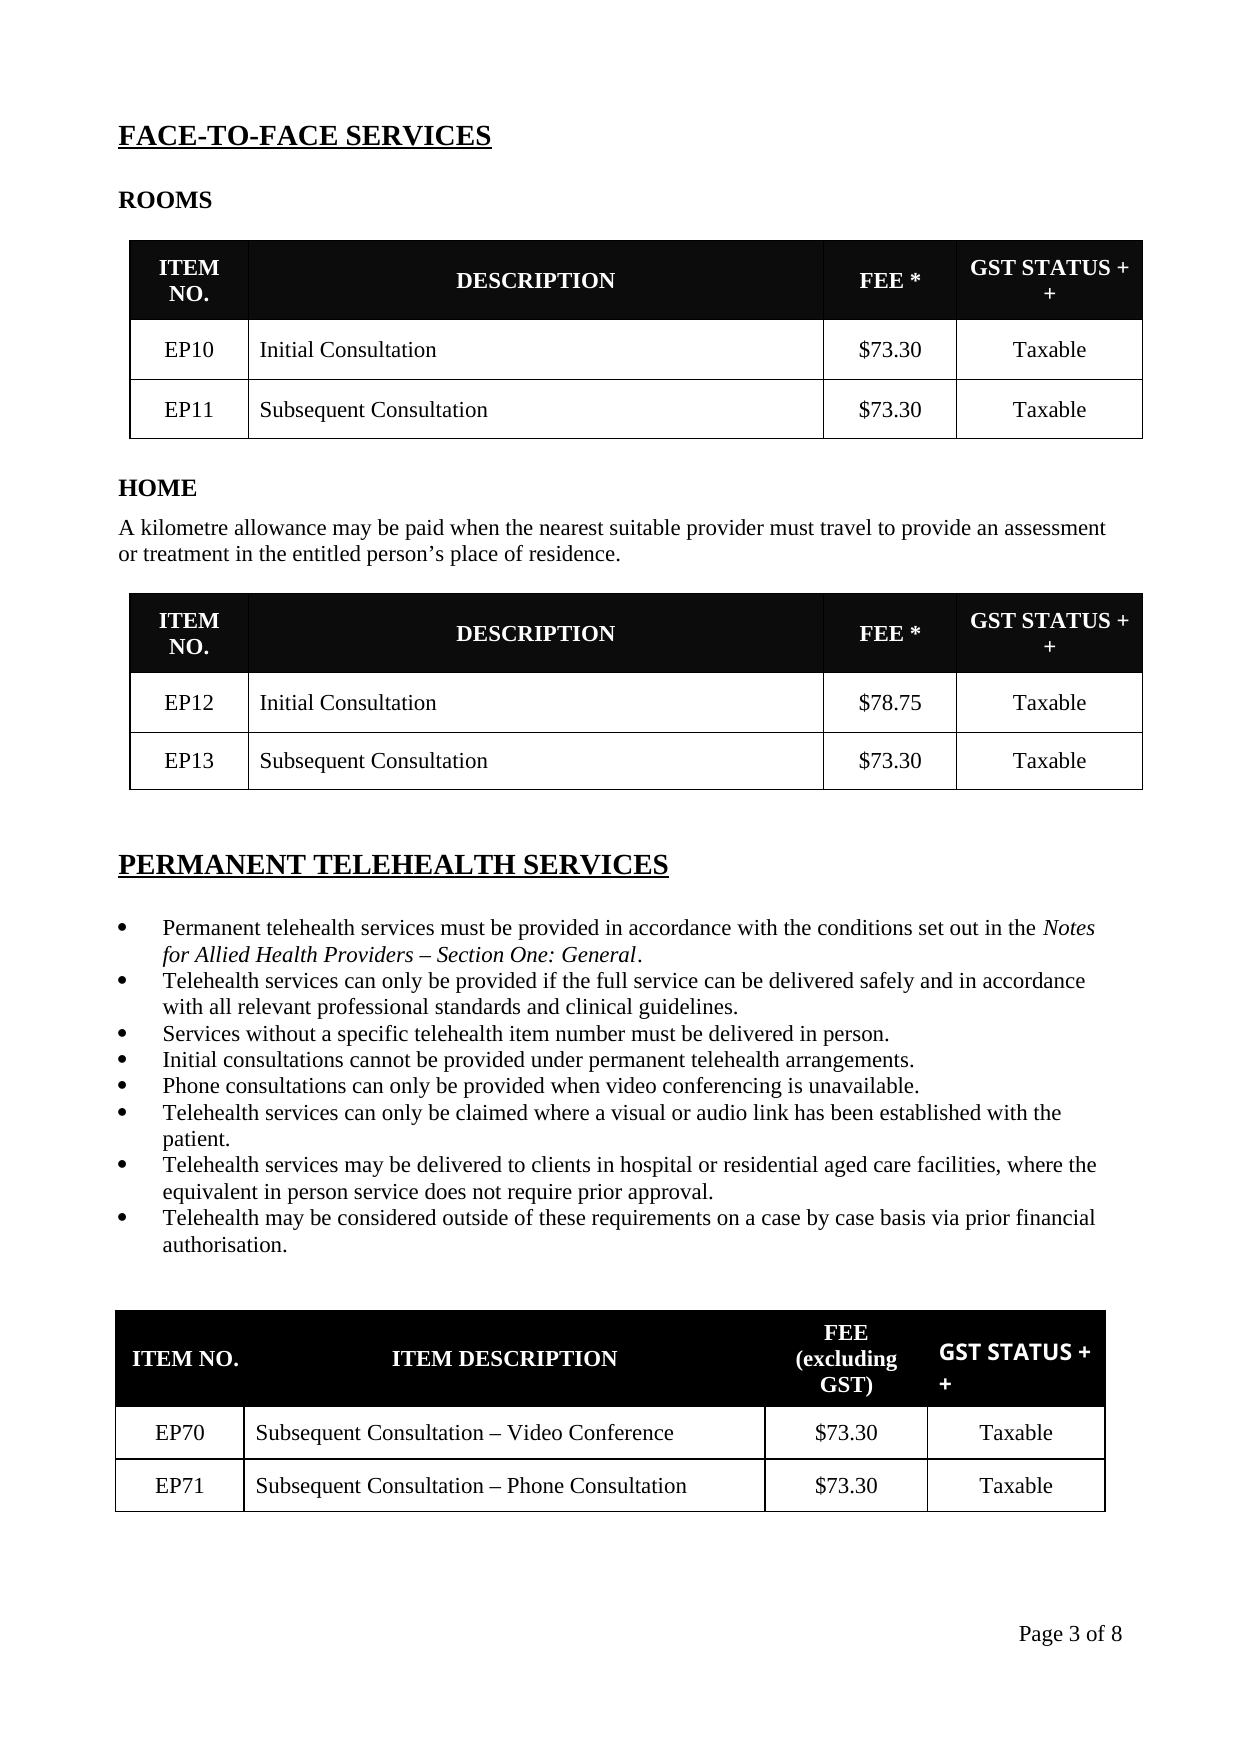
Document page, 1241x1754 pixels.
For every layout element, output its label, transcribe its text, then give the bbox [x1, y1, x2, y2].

table_cell $73.30 [824, 733, 956, 789]
list Telehealth services can only be provided if the full service can be delivered safely and in accordance with all relevant professional standards and clinical guidelines. [118, 967, 1122, 1020]
table_header DESCRIPTION [249, 594, 823, 672]
table_header FEE (excluding GST) [766, 1311, 927, 1405]
list Initial consultations cannot be provided under permanent telehealth arrangements. [118, 1046, 1122, 1072]
table_header FEE * [824, 594, 956, 672]
table_cell EP71 [116, 1460, 243, 1511]
table_header ITEM NO. [116, 1311, 243, 1405]
table_cell EP13 [131, 733, 248, 789]
table_cell Subsequent Consultation [249, 733, 823, 789]
table_cell Initial Consultation [249, 673, 823, 732]
table_cell $78.75 [824, 673, 956, 732]
text HOME [118, 473, 1122, 502]
list Phone consultations can only be provided when video conferencing is unavailable. [118, 1072, 1122, 1099]
table_cell $73.30 [766, 1407, 927, 1458]
table_header ITEM DESCRIPTION [245, 1311, 764, 1405]
table_cell Taxable [928, 1460, 1104, 1511]
table_cell EP12 [131, 673, 248, 732]
list Telehealth services can only be claimed where a visual or audio link has been established with the patient. [118, 1099, 1122, 1152]
table_header FEE * [824, 241, 956, 319]
table_cell Taxable [957, 320, 1142, 379]
text FACE-TO-FACE SERVICES [118, 118, 1122, 152]
list Telehealth may be considered outside of these requirements on a case by case basis via prior financial authorisation. [118, 1204, 1122, 1257]
table_cell EP11 [131, 380, 248, 438]
list Telehealth services may be delivered to clients in hospital or residential aged care facilities, where the equivalent in person service does not require prior approval. [118, 1152, 1122, 1204]
table_cell $73.30 [824, 320, 956, 379]
table_cell Taxable [928, 1407, 1104, 1458]
table_cell Subsequent Consultation [249, 380, 823, 438]
table_cell Taxable [957, 380, 1142, 438]
list Services without a specific telehealth item number must be delivered in person. [118, 1020, 1122, 1046]
table_header GST STATUS ++ [957, 594, 1142, 672]
table_cell Subsequent Consultation – Phone Consultation [245, 1460, 764, 1511]
table_cell Subsequent Consultation – Video Conference [245, 1407, 764, 1458]
table_cell Taxable [957, 733, 1142, 789]
table_cell $73.30 [766, 1460, 927, 1511]
table_header ITEM NO. [131, 594, 248, 672]
table_header DESCRIPTION [249, 241, 823, 319]
table_header GST STATUS ++ [957, 241, 1142, 319]
table_cell EP10 [131, 320, 248, 379]
table_cell $73.30 [824, 380, 956, 438]
table_cell Taxable [957, 673, 1142, 732]
table_header GST STATUS ++ [928, 1311, 1104, 1405]
text A kilometre allowance may be paid when the nearest suitable provider must travel to provide an assessment or treatment in the entitled person’s place of residence. [118, 514, 1122, 567]
table_header ITEM NO. [131, 241, 248, 319]
table_cell EP70 [116, 1407, 243, 1458]
text ROOMS [118, 185, 1122, 214]
list Permanent telehealth services must be provided in accordance with the conditions set out in the Notes for Allied Health Providers – Section One: General. [118, 914, 1122, 967]
table_cell Initial Consultation [249, 320, 823, 379]
text PERMANENT TELEHEALTH SERVICES [118, 847, 1122, 881]
